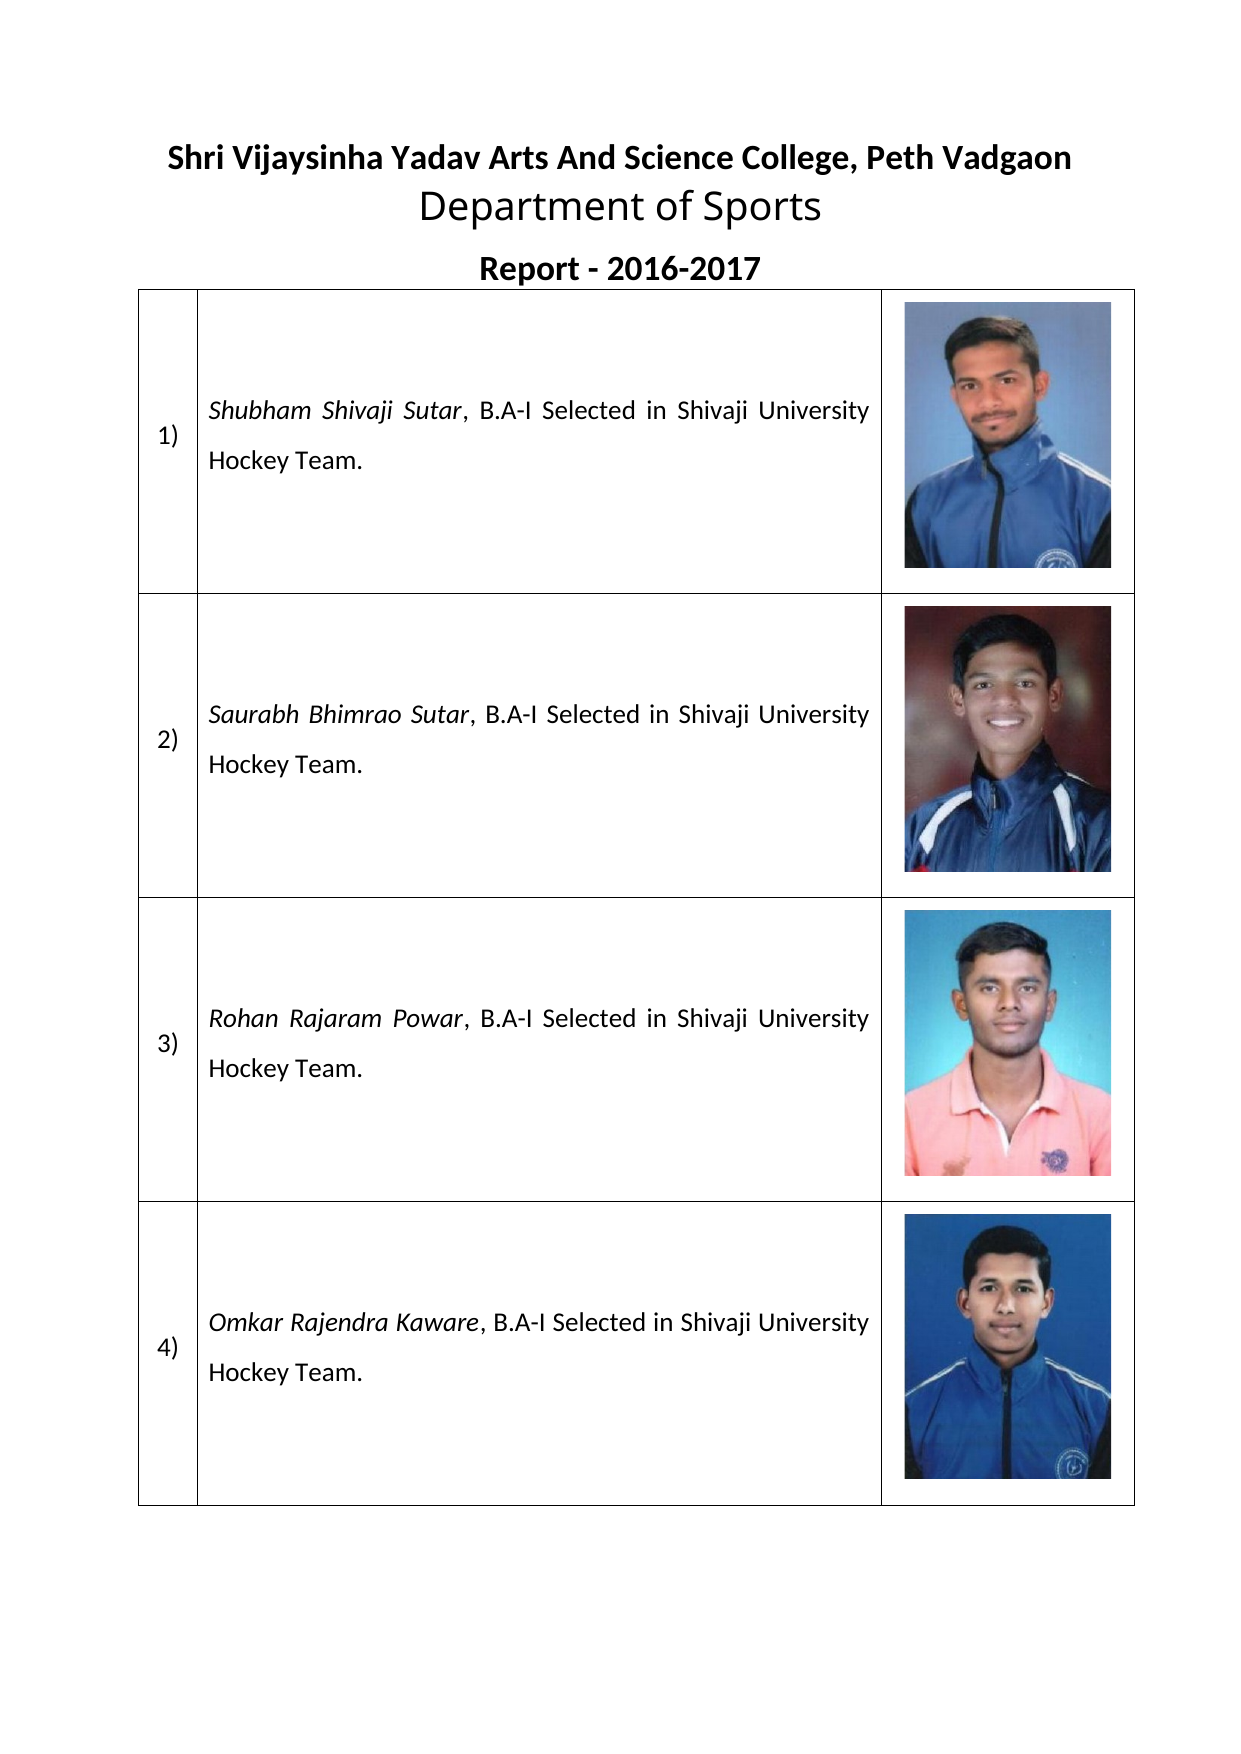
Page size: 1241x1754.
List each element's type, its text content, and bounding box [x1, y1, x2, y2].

table_cell [882, 1202, 1134, 1505]
table_cell [882, 898, 1134, 1201]
picture [904, 606, 1112, 872]
text Report - 2016-2017 [150, 246, 1090, 289]
table_cell 3) [139, 898, 197, 1201]
table_cell Rohan Rajaram Powar, B.A-I Selected in Shivaji University Hockey Team. [198, 898, 881, 1201]
table_cell 2) [139, 594, 197, 897]
text Shri Vijaysinha Yadav Arts And Science College, Peth Vadgaon [150, 135, 1090, 178]
table_cell 4) [139, 1202, 197, 1505]
table_cell [882, 594, 1134, 897]
text Department of Sports [150, 178, 1090, 232]
table_cell Omkar Rajendra Kaware, B.A-I Selected in Shivaji University Hockey Team. [198, 1202, 881, 1505]
picture [904, 1214, 1112, 1479]
table_header 1) [139, 290, 197, 593]
table_cell Saurabh Bhimrao Sutar, B.A-I Selected in Shivaji University Hockey Team. [198, 594, 881, 897]
table_header [882, 290, 1134, 593]
table_header Shubham Shivaji Sutar, B.A-I Selected in Shivaji University Hockey Team. [198, 290, 881, 593]
picture [904, 302, 1112, 568]
picture [904, 910, 1112, 1176]
